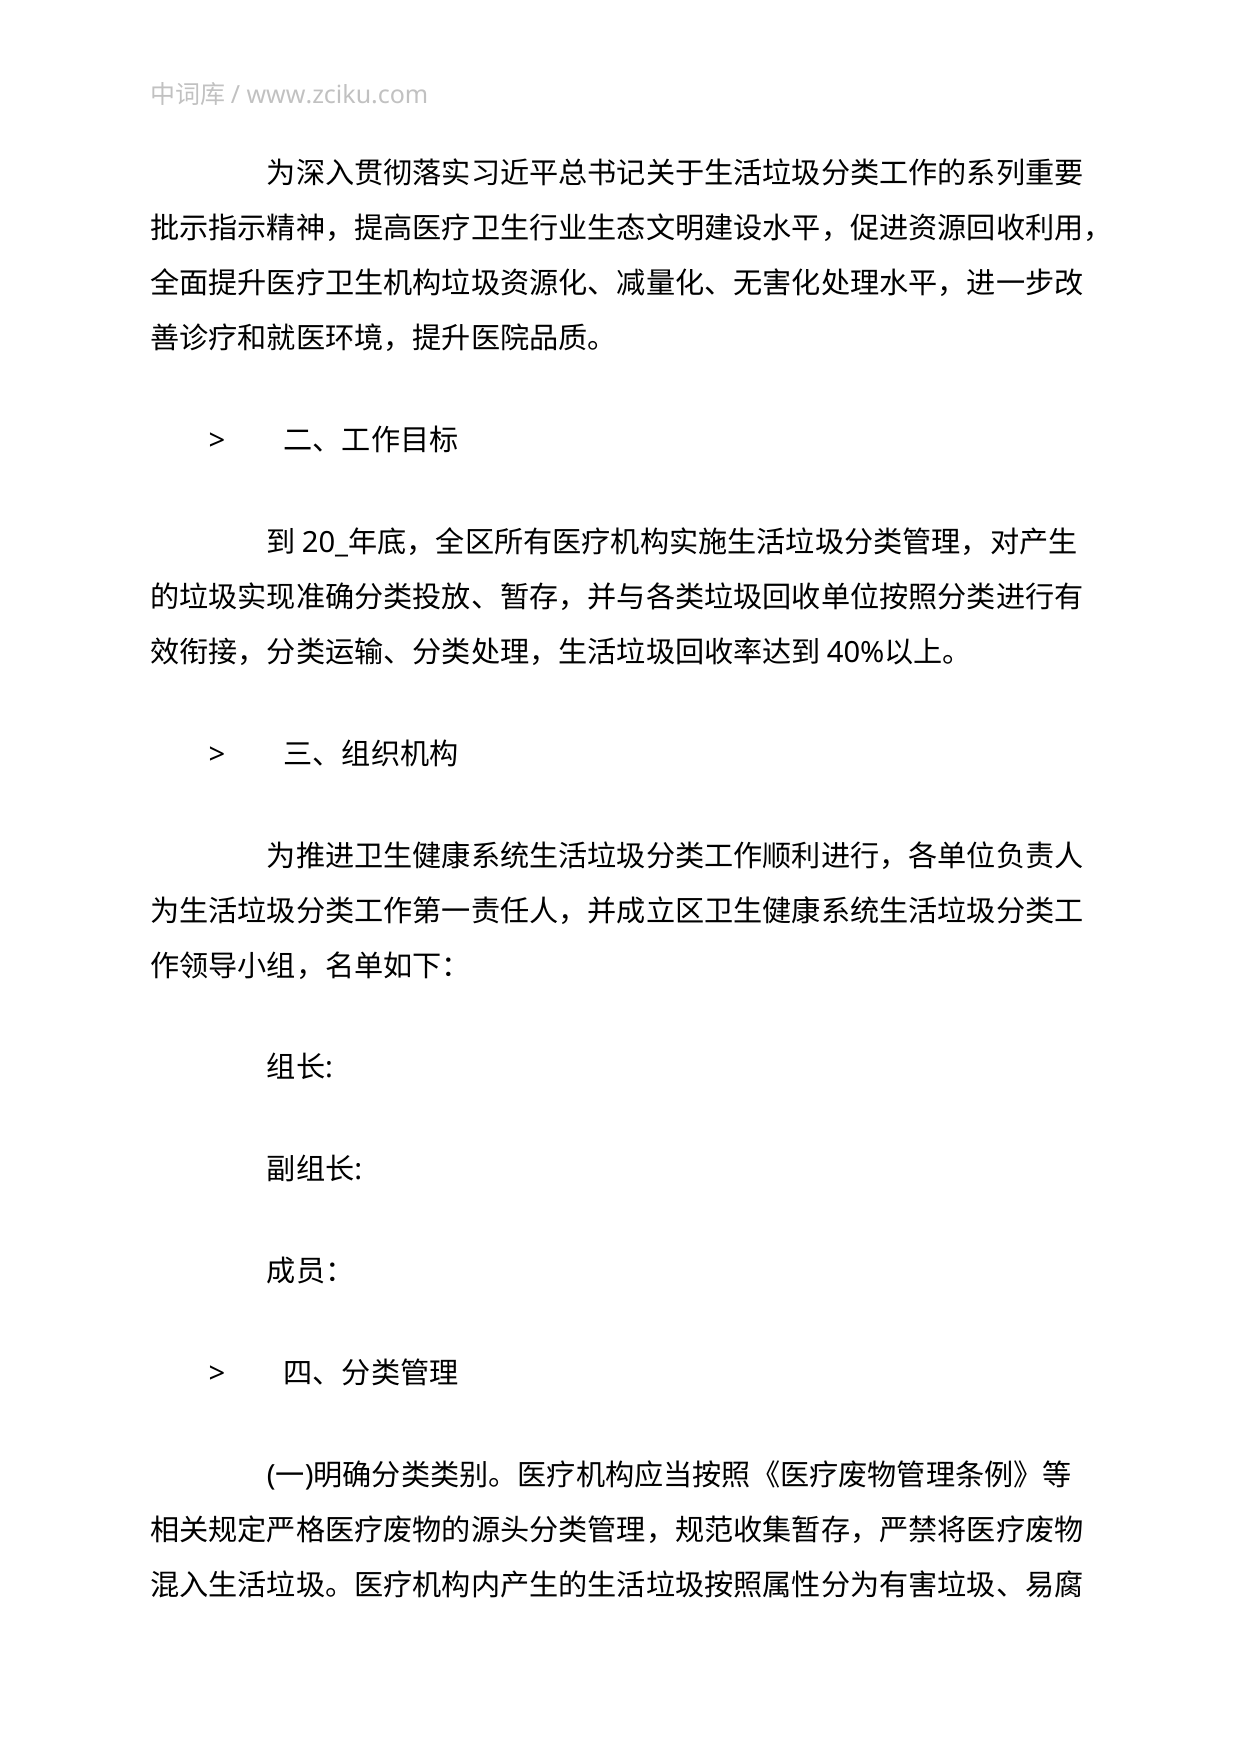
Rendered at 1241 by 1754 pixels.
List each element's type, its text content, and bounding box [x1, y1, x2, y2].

text 副组长: [150, 1146, 1090, 1188]
text 为深入贯彻落实习近平总书记关于生活垃圾分类工作的系列重要批示指示精神，提高医疗卫生行业生态文明建设水平，促进资源回收利用，全面提升医疗卫生机构垃圾资源化、减量化、无害化处理水平，进一步改善诊疗和就医环境，提升医院品质。 [150, 150, 1090, 357]
text > 四、分类管理 [150, 1349, 1090, 1392]
text > 二、工作目标 [150, 416, 1090, 459]
text 到20_年底，全区所有医疗机构实施生活垃圾分类管理，对产生的垃圾实现准确分类投放、暂存，并与各类垃圾回收单位按照分类进行有效衔接，分类运输、分类处理，生活垃圾回收率达到40%以上。 [150, 518, 1090, 671]
text 组长: [150, 1044, 1090, 1086]
text 成员： [150, 1248, 1090, 1290]
text > 三、组织机构 [150, 730, 1090, 773]
text 为推进卫生健康系统生活垃圾分类工作顺利进行，各单位负责人为生活垃圾分类工作第一责任人，并成立区卫生健康系统生活垃圾分类工作领导小组，名单如下： [150, 832, 1090, 984]
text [150, 1452, 1090, 1604]
